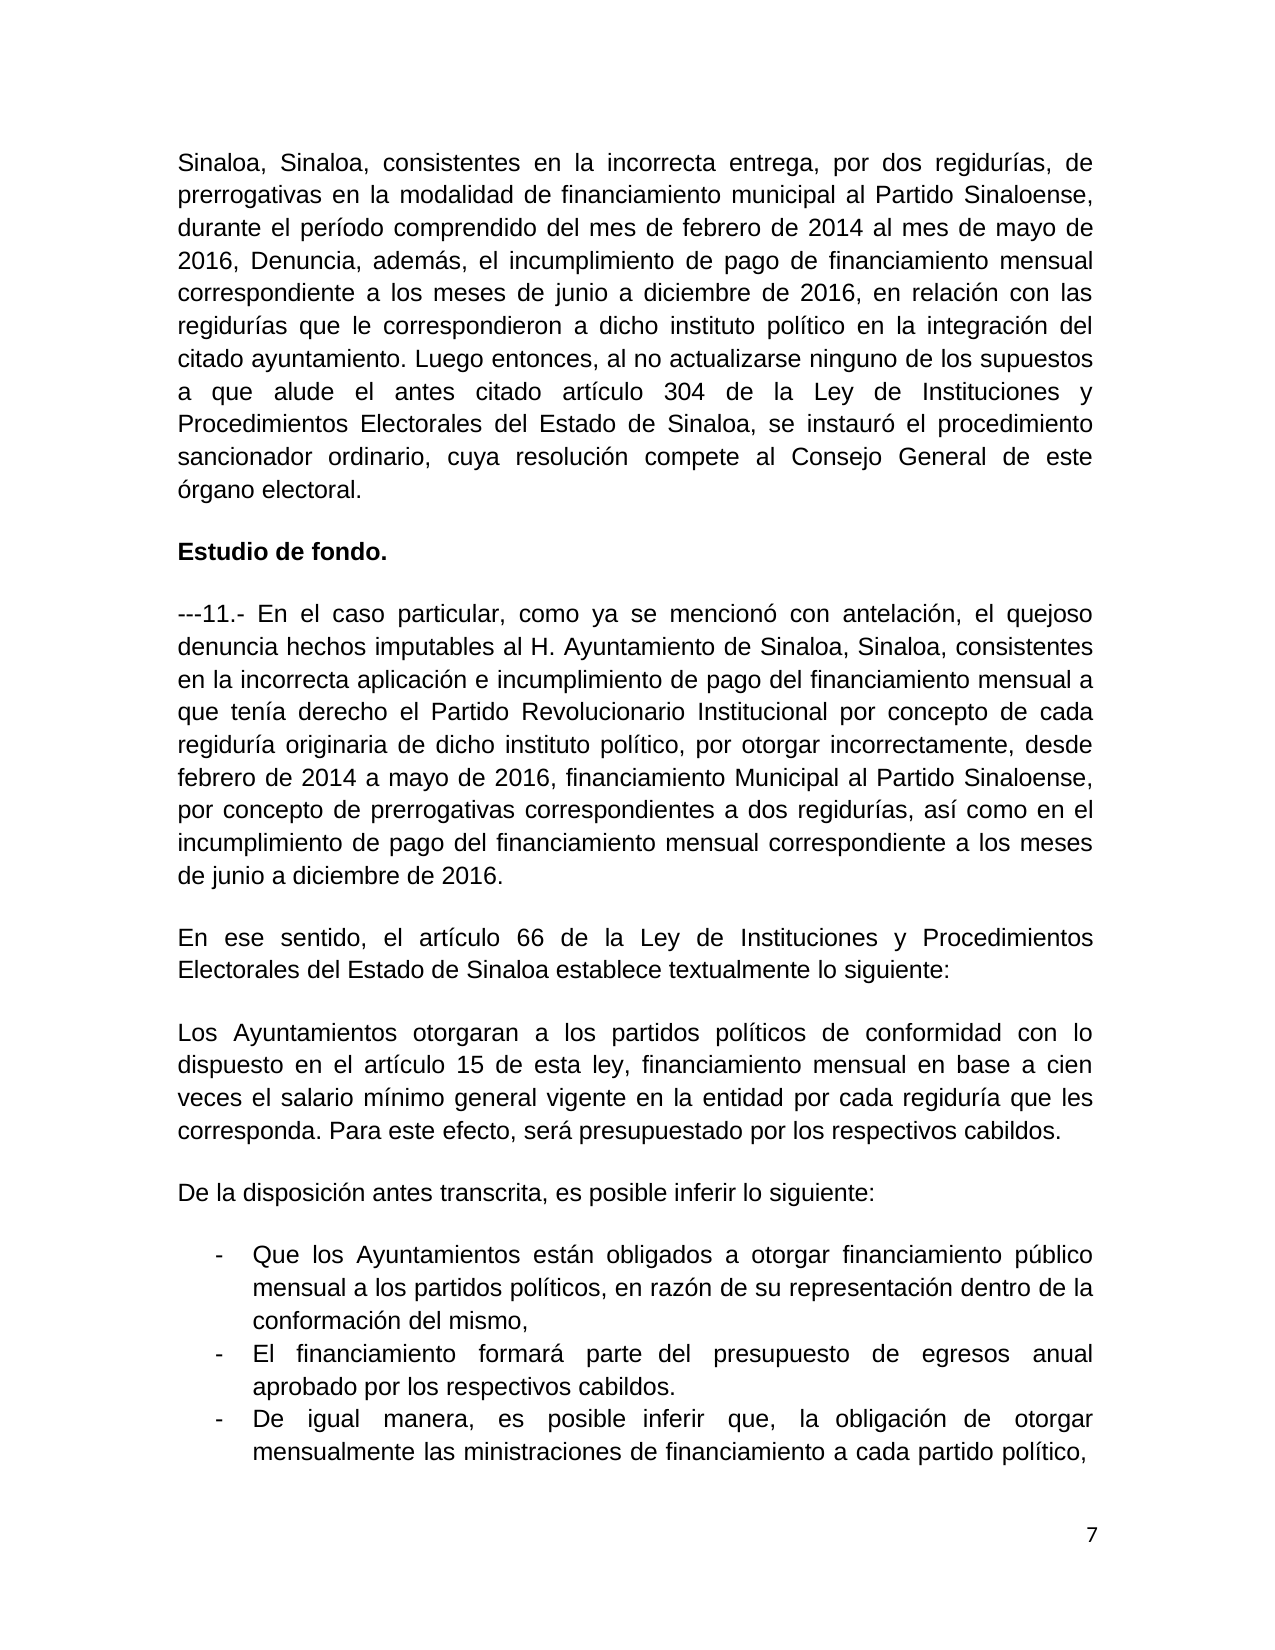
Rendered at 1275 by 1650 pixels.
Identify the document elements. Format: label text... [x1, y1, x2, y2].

text ---11.- En el caso particular, como ya se mencionó con antelación, el quejoso denuncia hechos imputables al H. Ayuntamiento de Sinaloa, Sinaloa, consistentes en la incorrecta aplicación e incumplimiento de pago del financiamiento mensual a que tenía derecho el Partido Revolucionario Institucional por concepto de cada regiduría originaria de dicho instituto político, por otorgar incorrectamente, desde febrero de 2014 a mayo de 2016, financiamiento Municipal al Partido Sinaloense, por concepto de prerrogativas correspondientes a dos regidurías, así como en el incumplimiento de pago del financiamiento mensual correspondiente a los meses de junio a diciembre de 2016. [177, 599, 1093, 889]
list El financiamiento formará parte del presupuesto de egresos anual aprobado por los respectivos cabildos. [215, 1339, 1093, 1400]
list De igual manera, es posible inferir que, la obligación de otorgar mensualmente las ministraciones de financiamiento a cada partido político, [215, 1404, 1093, 1466]
subtitle Estudio de fondo. [177, 537, 1108, 565]
text Sinaloa, Sinaloa, consistentes en la incorrecta entrega, por dos regidurías, de prerrogativas en la modalidad de financiamiento municipal al Partido Sinaloense, durante el período comprendido del mes de febrero de 2014 al mes de mayo de 2016, Denuncia, además, el incumplimiento de pago de financiamiento mensual correspondiente a los meses de junio a diciembre de 2016, en relación con las regidurías que le correspondieron a dicho instituto político en la integración del citado ayuntamiento. Luego entonces, al no actualizarse ninguno de los supuestos a que alude el antes citado artículo 304 de la Ley de Instituciones y Procedimientos Electorales del Estado de Sinaloa, se instauró el procedimiento sancionador ordinario, cuya resolución compete al Consejo General de este órgano electoral. [177, 147, 1093, 503]
text De la disposición antes transcrita, es posible inferir lo siguiente: [177, 1178, 1108, 1207]
text En ese sentido, el artículo 66 de la Ley de Instituciones y Procedimientos Electorales del Estado de Sinaloa establece textualmente lo siguiente: [177, 923, 1093, 984]
list Que los Ayuntamientos están obligados a otorgar financiamiento público mensual a los partidos políticos, en razón de su representación dentro de la conformación del mismo, [215, 1241, 1093, 1335]
text Los Ayuntamientos otorgaran a los partidos políticos de conformidad con lo dispuesto en el artículo 15 de esta ley, financiamiento mensual en base a cien veces el salario mínimo general vigente en la entidad por cada regiduría que les corresponda. Para este efecto, será presupuestado por los respectivos cabildos. [177, 1018, 1093, 1145]
